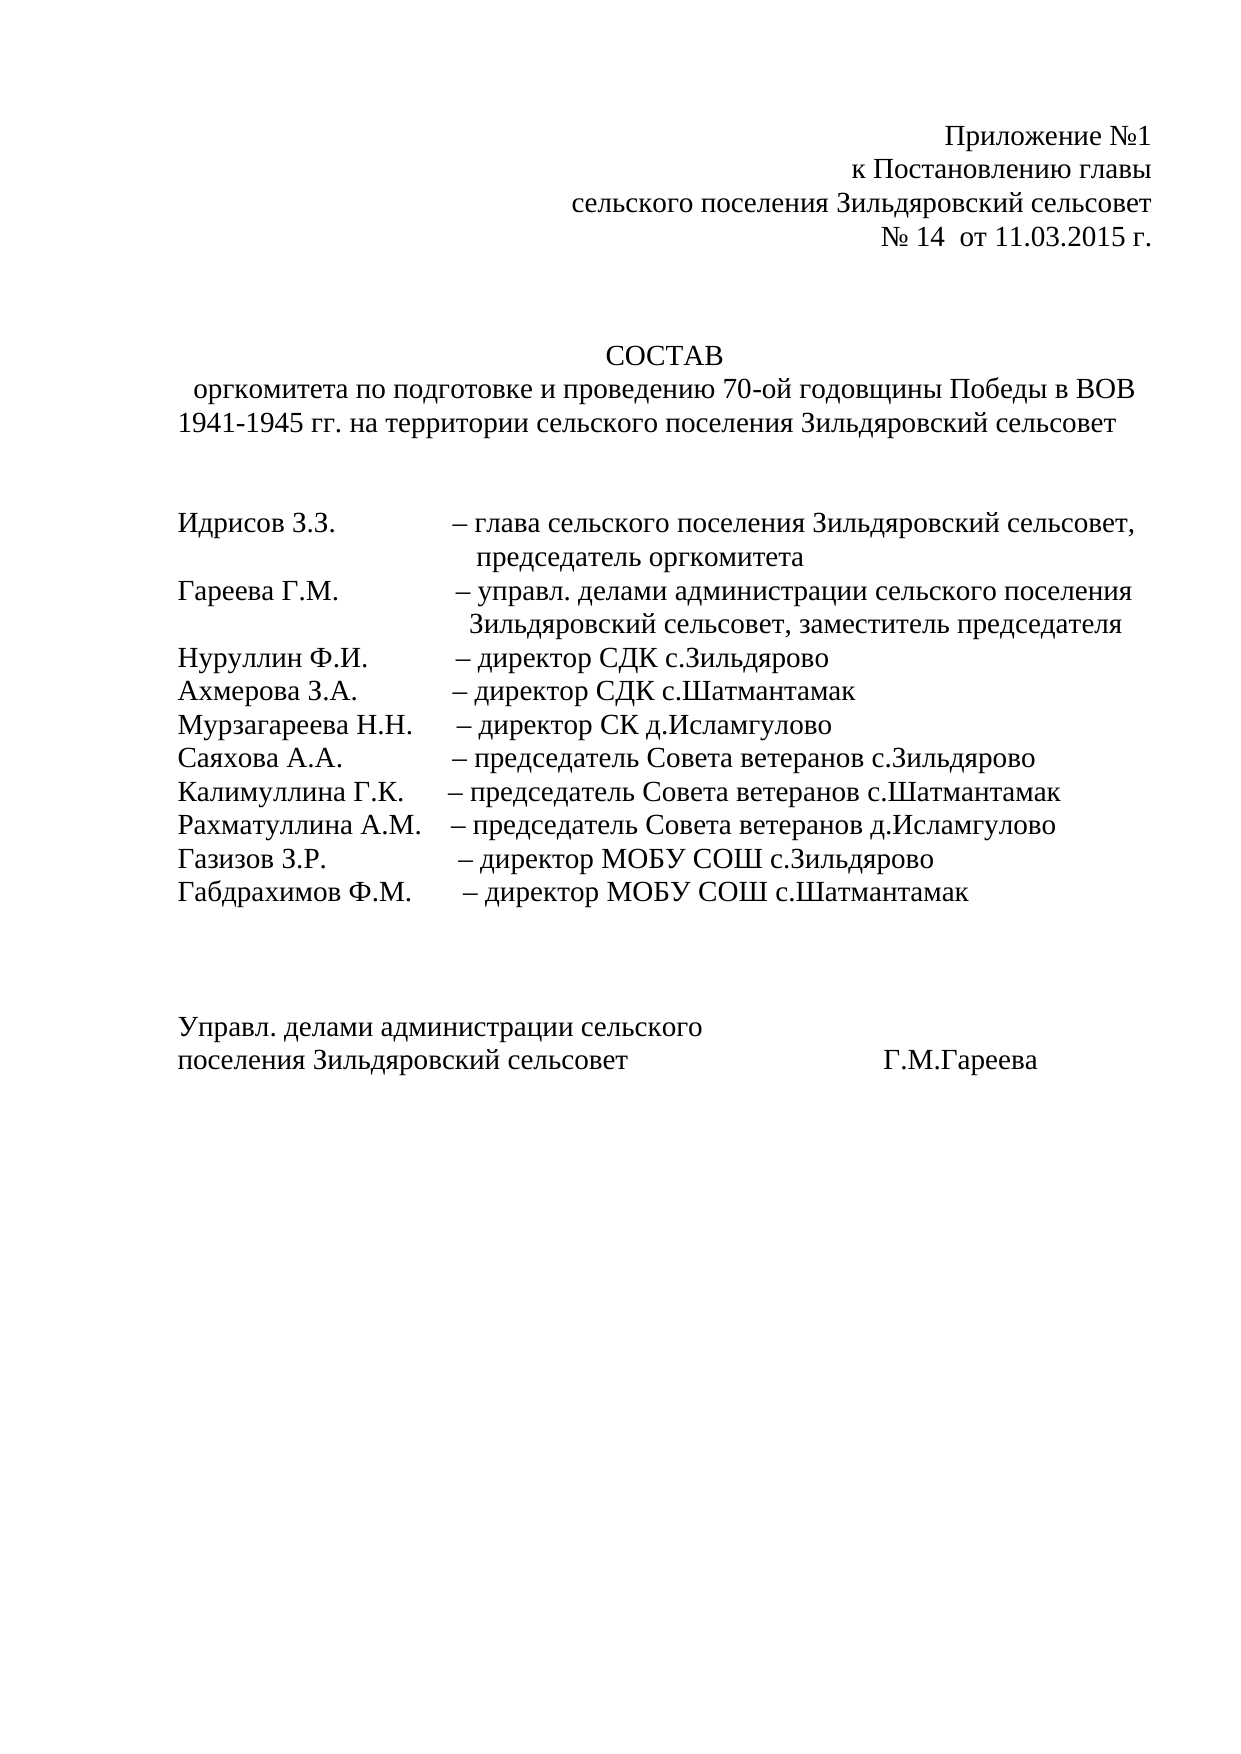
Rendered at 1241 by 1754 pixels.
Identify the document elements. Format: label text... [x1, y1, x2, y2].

text Габдрахимов Ф.М. – директор МОБУ СОШ с.Шатмантамак [177, 874, 1152, 908]
text сельского поселения Зильдяровский сельсовет [177, 185, 1152, 219]
text к Постановлению главы [177, 152, 1152, 185]
text Ахмерова З.А. – директор СДК с.Шатмантамак [177, 673, 1152, 707]
text Нуруллин Ф.И. – директор СДК с.Зильдярово [177, 640, 1152, 673]
text Рахматуллина А.М. – председатель Совета ветеранов д.Исламгулово [177, 807, 1152, 841]
text Калимуллина Г.К. – председатель Совета ветеранов с.Шатмантамак [177, 774, 1152, 807]
text Зильдяровский сельсовет, заместитель председателя [177, 606, 1152, 640]
text оргкомитета по подготовке и проведению 70-ой годовщины Победы в ВОВ [177, 371, 1152, 405]
text поселения Зильдяровский сельсовет Г.М.Гареева [177, 1042, 1152, 1076]
text Приложение №1 [177, 118, 1152, 152]
text 1941-1945 гг. на территории сельского поселения Зильдяровский сельсовет [177, 405, 1152, 438]
text № 14 от 11.03.2015 г. [177, 219, 1152, 252]
text председатель оргкомитета [177, 539, 1152, 573]
text СОСТАВ [177, 338, 1152, 371]
text Управл. делами администрации сельского [177, 1009, 1152, 1042]
text Гареева Г.М. – управл. делами администрации сельского поселения [177, 573, 1152, 606]
text Идрисов З.З. – глава сельского поселения Зильдяровский сельсовет, [177, 506, 1152, 539]
text Мурзагареева Н.Н. – директор СК д.Исламгулово [177, 707, 1152, 740]
text Саяхова А.А. – председатель Совета ветеранов с.Зильдярово [177, 740, 1152, 774]
text Газизов З.Р. – директор МОБУ СОШ с.Зильдярово [177, 841, 1152, 874]
